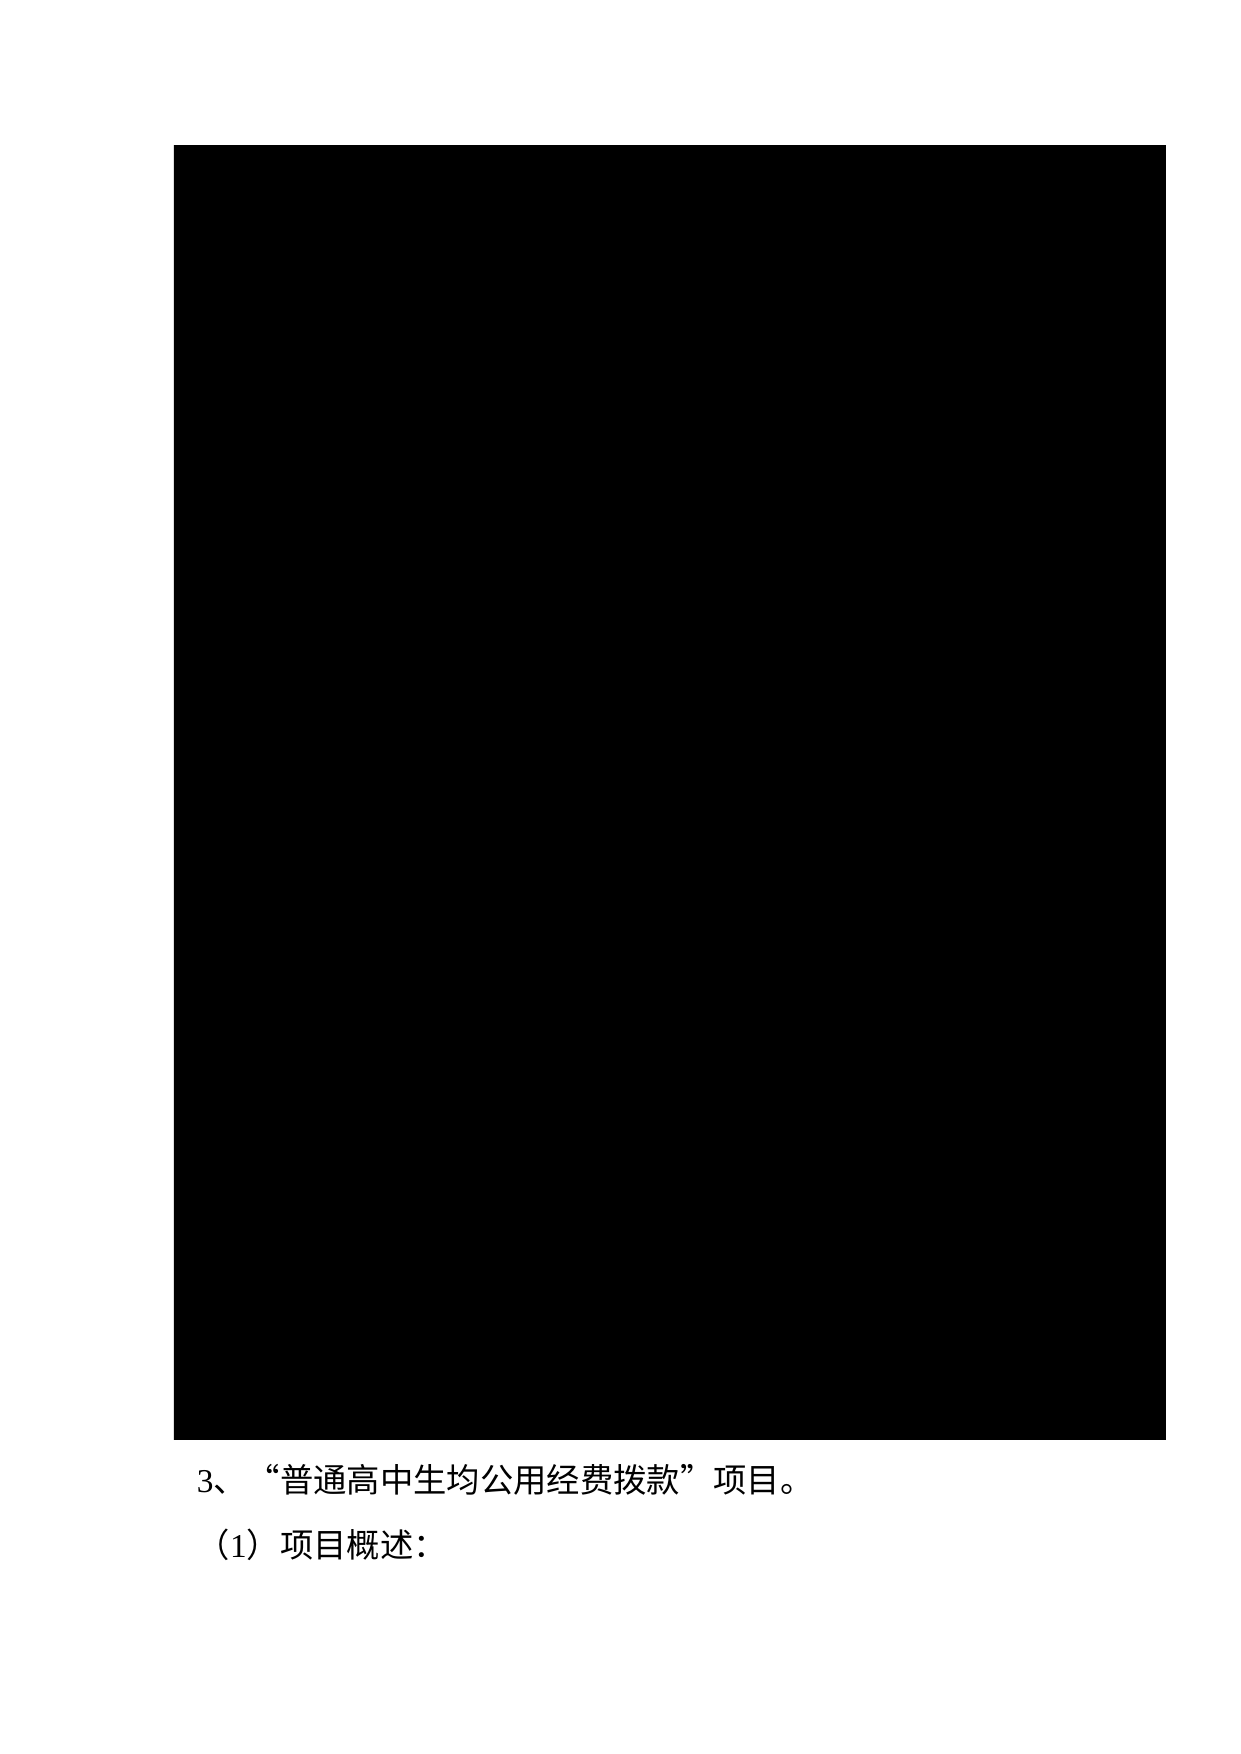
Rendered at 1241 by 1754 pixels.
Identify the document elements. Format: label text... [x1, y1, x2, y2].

text （1）项目概述： [130, 1511, 1122, 1576]
text 3、“普通高中生均公用经费拨款”项目。 [130, 1446, 1122, 1511]
